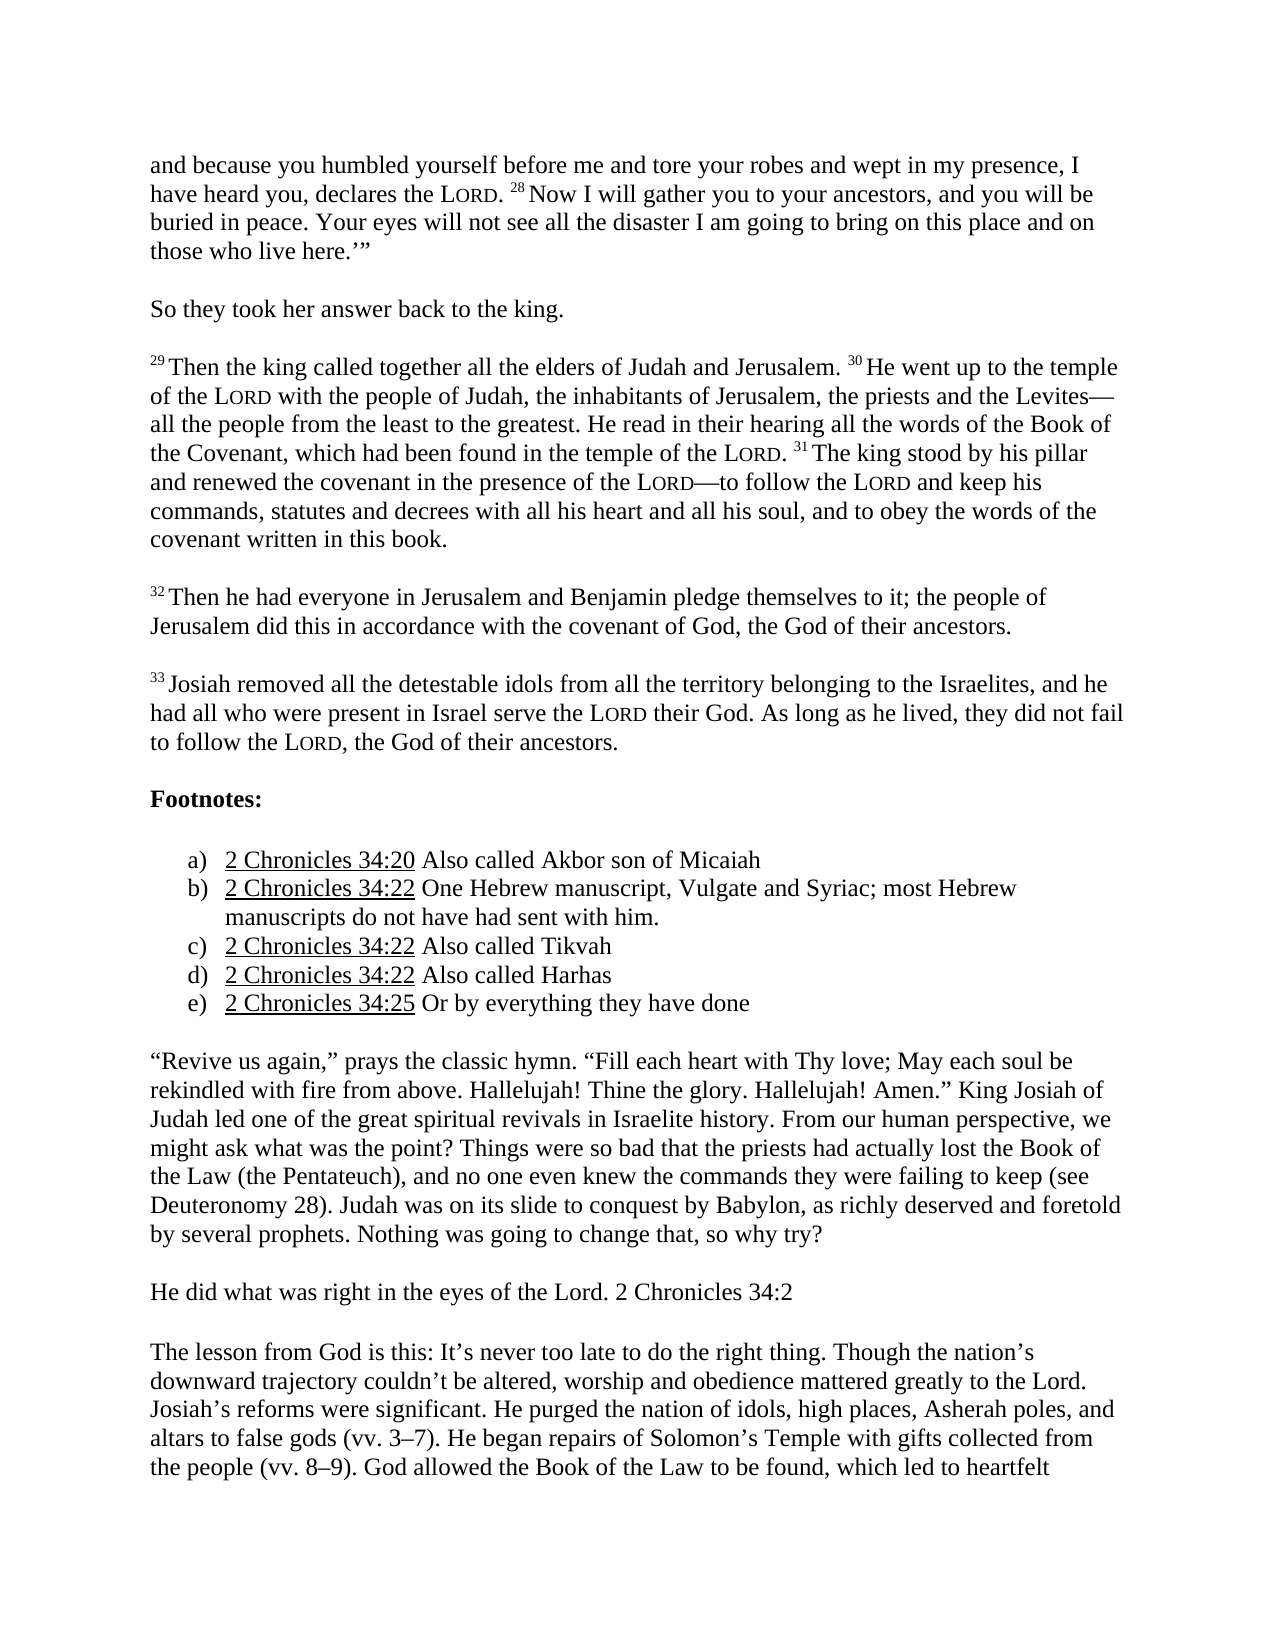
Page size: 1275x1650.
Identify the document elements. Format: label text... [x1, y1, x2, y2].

list 2 Chronicles 34:25 Or by everything they have done [187, 988, 1125, 1017]
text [150, 150, 1125, 265]
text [150, 1337, 1125, 1481]
list 2 Chronicles 34:22 One Hebrew manuscript, Vulgate and Syriac; most Hebrew manuscripts do not have had sent with him. [187, 873, 1125, 931]
text 29 Then the king called together all the elders of Judah and Jerusalem. 30 He went up to the temple of the Lord with the people of Judah, the inhabitants of Jerusalem, the priests and the Levites—all the people from the least to the greatest. He read in their hearing all the words of the Book of the Covenant, which had been found in the temple of the Lord. 31 The king stood by his pillar and renewed the covenant in the presence of the Lord—to follow the Lord and keep his commands, statutes and decrees with all his heart and all his soul, and to obey the words of the covenant written in this book. [150, 352, 1125, 553]
text “Revive us again,” prays the classic hymn. “Fill each heart with Thy love; May each soul be rekindled with fire from above. Hallelujah! Thine the glory. Hallelujah! Amen.” King Josiah of Judah led one of the great spiritual revivals in Israelite history. From our human perspective, we might ask what was the point? Things were so bad that the priests had actually lost the Book of the Law (the Pentateuch), and no one even knew the commands they were failing to keep (see Deuteronomy 28). Judah was on its slide to conquest by Babylon, as richly deserved and foretold by several prophets. Nothing was going to change that, so why try? [150, 1046, 1125, 1248]
list 2 Chronicles 34:22 Also called Tikvah [187, 931, 1125, 960]
text He did what was right in the eyes of the Lord. 2 Chronicles 34:2 [150, 1277, 1125, 1306]
text 32 Then he had everyone in Jerusalem and Benjamin pledge themselves to it; the people of Jerusalem did this in accordance with the covenant of God, the God of their ancestors. [150, 582, 1125, 640]
subtitle Footnotes: [150, 784, 1125, 813]
text 33 Josiah removed all the detestable idols from all the territory belonging to the Israelites, and he had all who were present in Israel serve the Lord their God. As long as he lived, they did not fail to follow the Lord, the God of their ancestors. [150, 669, 1125, 755]
list 2 Chronicles 34:22 Also called Harhas [187, 960, 1125, 988]
list 2 Chronicles 34:20 Also called Akbor son of Micaiah [187, 845, 1125, 873]
text So they took her answer back to the king. [150, 294, 1125, 323]
